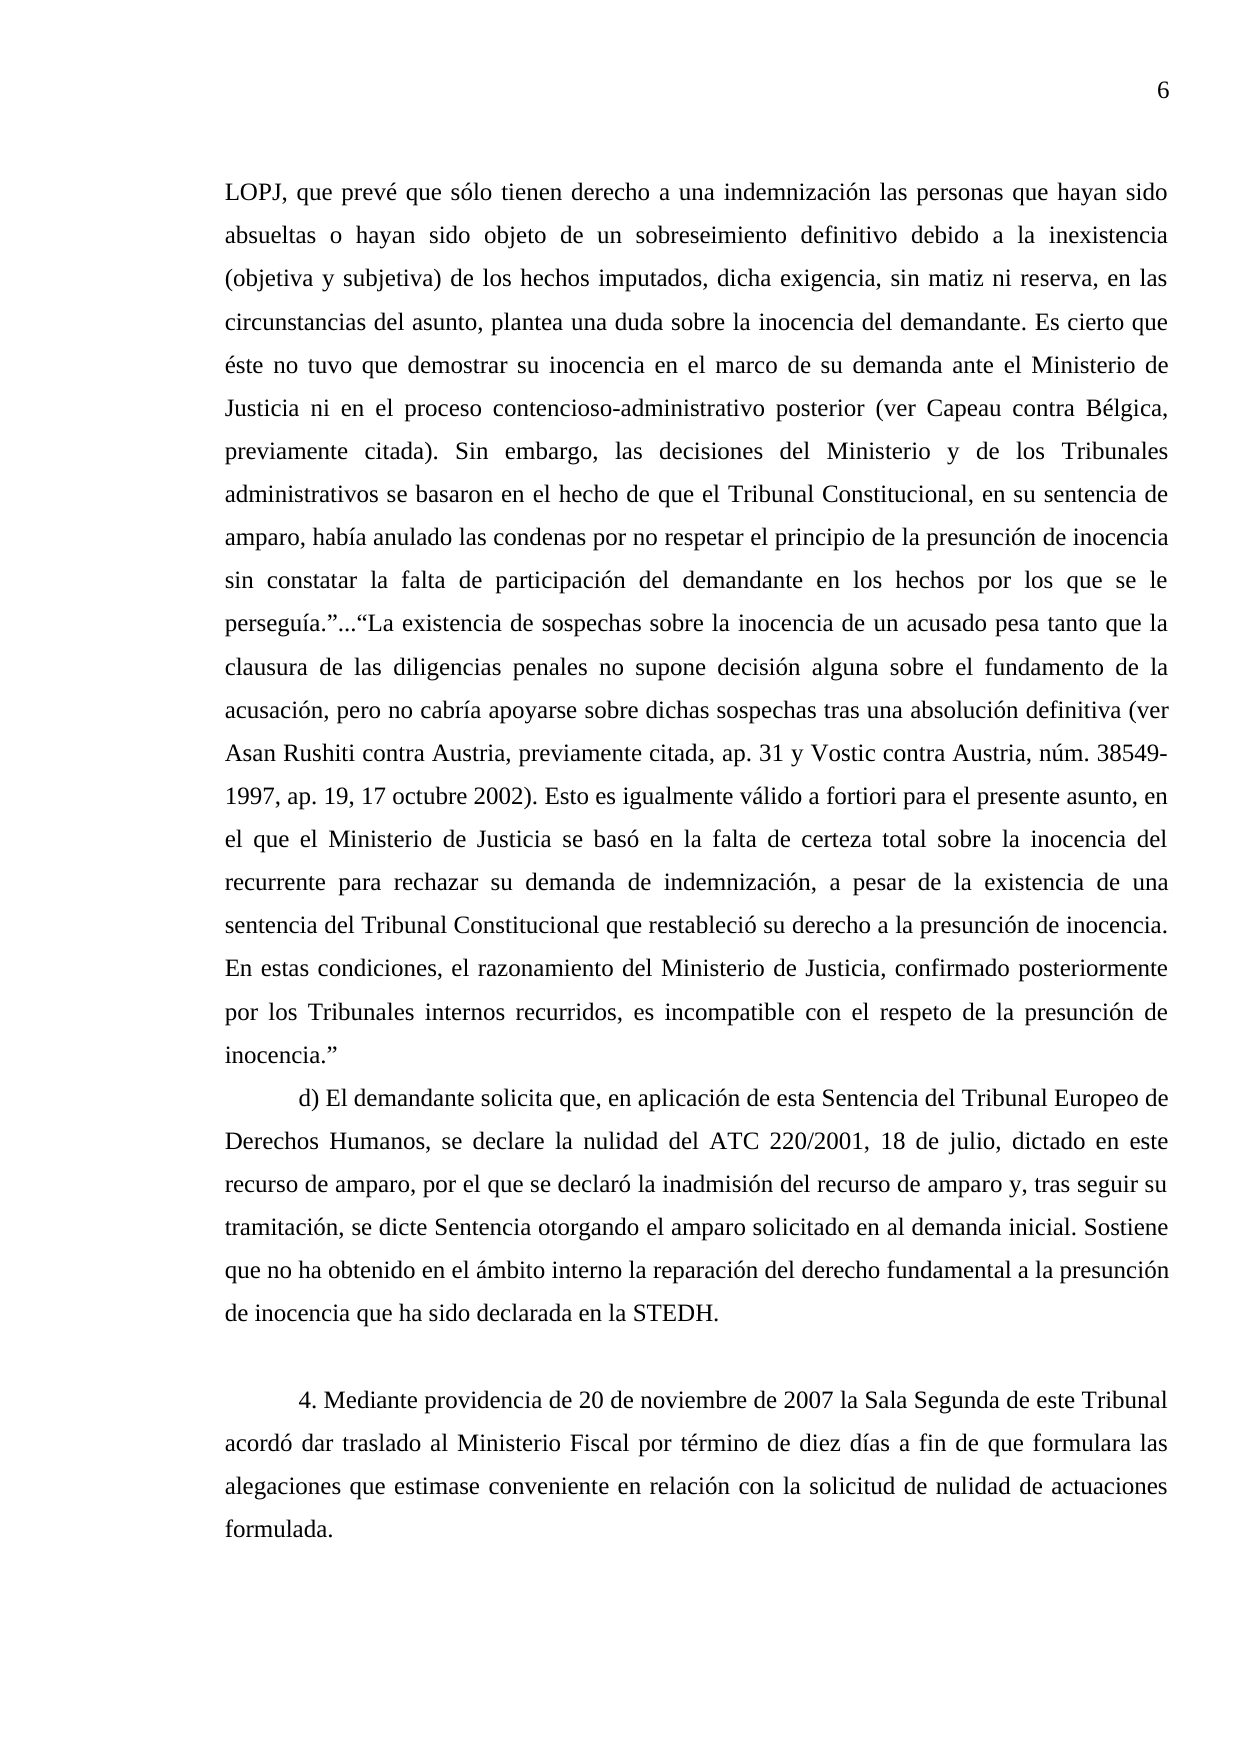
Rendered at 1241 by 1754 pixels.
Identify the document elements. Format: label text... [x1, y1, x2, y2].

text d) El demandante solicita que, en aplicación de esta Sentencia del Tribunal Europeo de Derechos Humanos, se declare la nulidad del ATC 220/2001, 18 de julio, dictado en este recurso de amparo, por el que se declaró la inadmisión del recurso de amparo y, tras seguir su tramitación, se dicte Sentencia otorgando el amparo solicitado en al demanda inicial. Sostiene que no ha obtenido en el ámbito interno la reparación del derecho fundamental a la presunción de inocencia que ha sido declarada en la STEDH. [224, 1083, 1169, 1327]
text 4. Mediante providencia de 20 de noviembre de 2007 la Sala Segunda de este Tribunal acordó dar traslado al Ministerio Fiscal por término de diez días a fin de que formulara las alegaciones que estimase conveniente en relación con la solicitud de nulidad de actuaciones formulada. [224, 1385, 1169, 1543]
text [224, 177, 1169, 1068]
